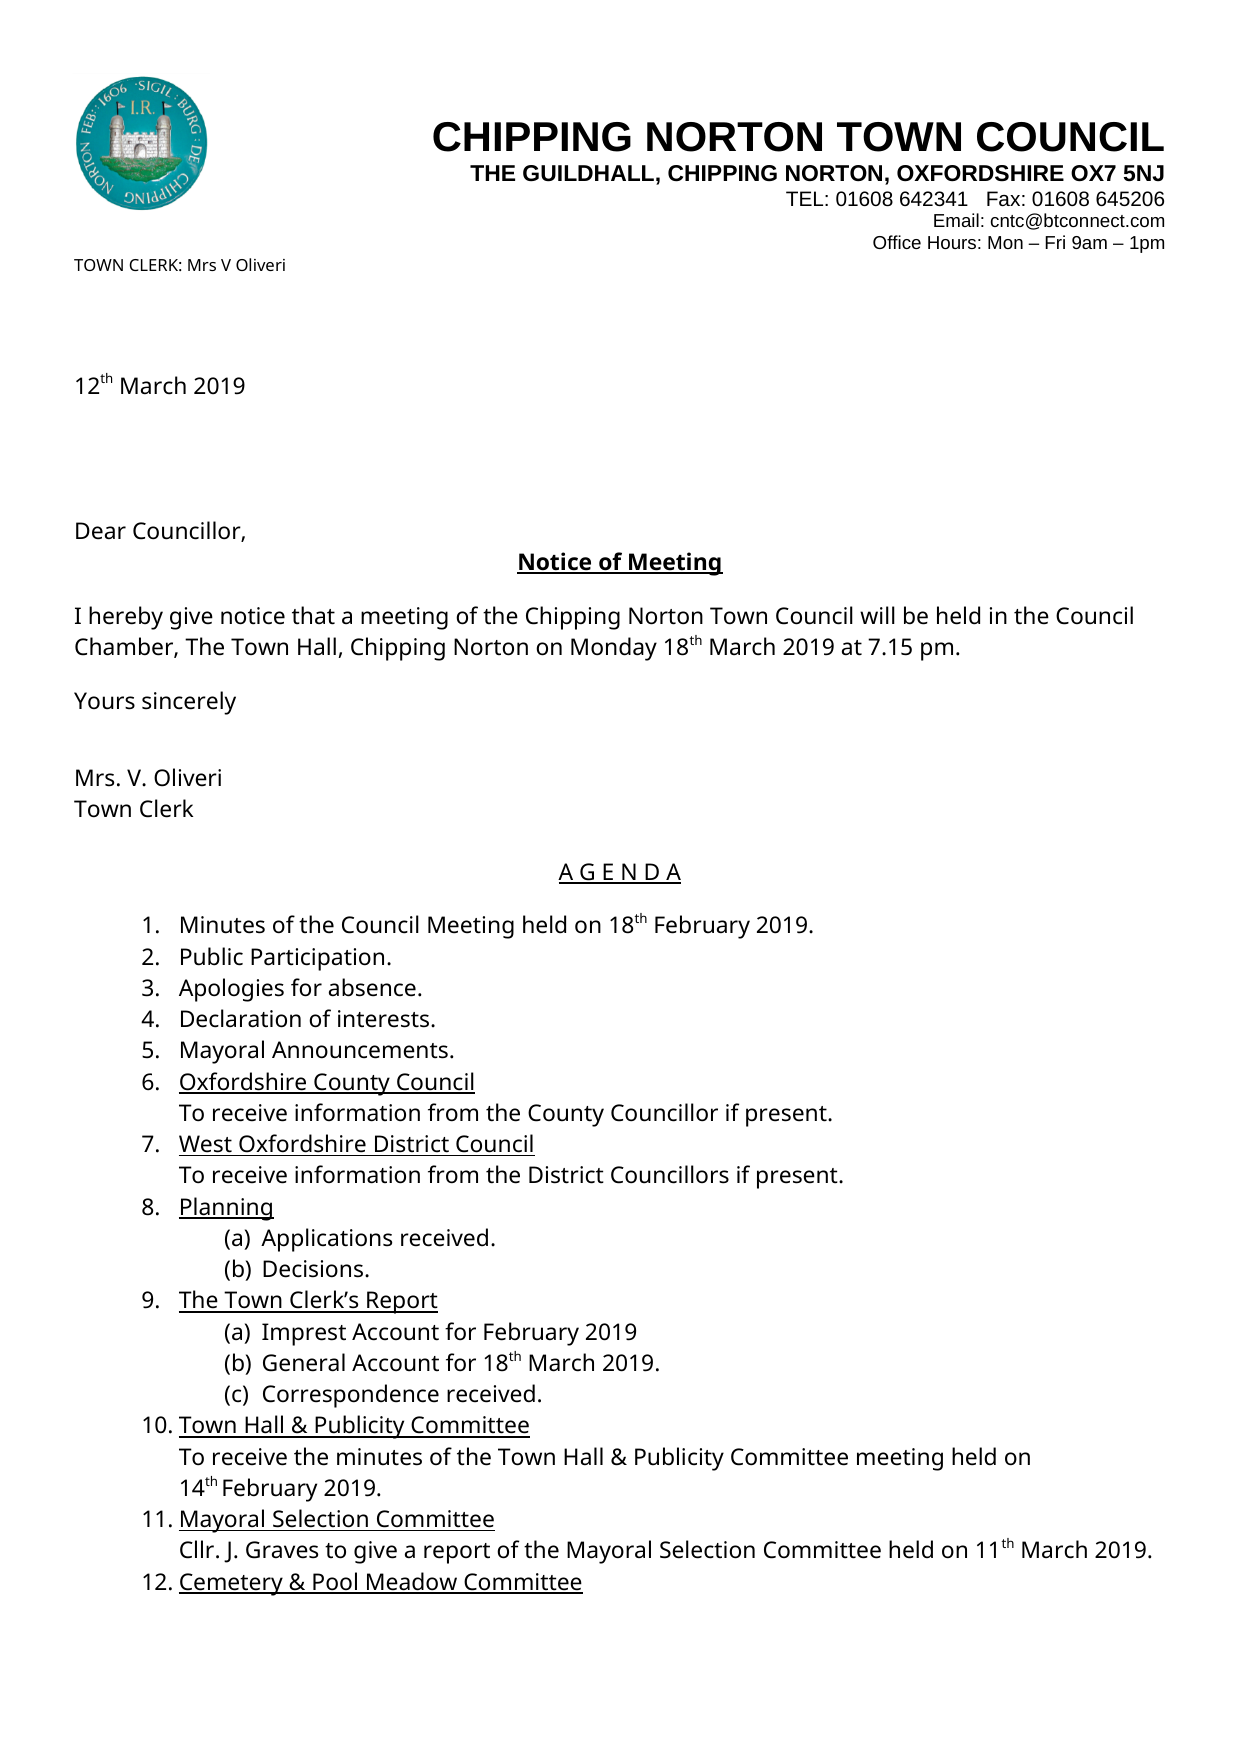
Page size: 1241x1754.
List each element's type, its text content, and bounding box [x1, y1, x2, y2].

text Yours sincerely [74, 685, 1165, 716]
text TOWN CLERK: Mrs V Oliveri [74, 253, 1165, 276]
list Town Hall & Publicity Committee [141, 1409, 1165, 1441]
text THE GUILDHALL, CHIPPING NORTON, OXFORDSHIRE OX7 5NJ [210, 160, 1165, 186]
text A G E N D A [74, 856, 1165, 887]
list General Account for 18th March 2019. [224, 1347, 1165, 1378]
list Applications received. [224, 1222, 1165, 1253]
text To receive the minutes of the Town Hall & Publicity Committee meeting held on [178, 1441, 1165, 1472]
text Notice of Meeting [74, 546, 1165, 577]
text Cllr. J. Graves to give a report of the Mayoral Selection Committee held on 11th March 2019. [178, 1534, 1165, 1566]
text Town Clerk [74, 793, 1165, 824]
list Correspondence received. [224, 1378, 1165, 1409]
list Oxfordshire County Council [141, 1066, 1165, 1097]
text Dear Councillor, [74, 515, 1165, 546]
text I hereby give notice that a meeting of the Chipping Norton Town Council will be held in the Council Chamber, The Town Hall, Chipping Norton on Monday 18th March 2019 at 7.15 pm. [74, 600, 1165, 662]
text Office Hours: Mon – Fri 9am – 1pm [74, 232, 1165, 253]
list Minutes of the Council Meeting held on 18th February 2019. [141, 909, 1165, 941]
list Cemetery & Pool Meadow Committee [141, 1566, 1165, 1597]
text 14th February 2019. [178, 1472, 1165, 1503]
list Declaration of interests. [141, 1003, 1165, 1034]
picture [72, 73, 210, 212]
text To receive information from the County Councillor if present. [178, 1097, 1165, 1128]
list Decisions. [224, 1253, 1165, 1284]
list Public Participation. [141, 941, 1165, 972]
text 12th March 2019 [74, 370, 1165, 401]
list Imprest Account for February 2019 [224, 1316, 1165, 1347]
list The Town Clerk’s Report [141, 1284, 1165, 1316]
list West Oxfordshire District Council [141, 1128, 1165, 1159]
list Mayoral Announcements. [141, 1034, 1165, 1066]
list Mayoral Selection Committee [141, 1503, 1165, 1534]
text Mrs. V. Oliveri [74, 762, 1165, 793]
text CHIPPING NORTON TOWN COUNCIL [74, 64, 1165, 160]
text Email: cntc@btconnect.com [74, 210, 1165, 232]
text To receive information from the District Councillors if present. [178, 1159, 1165, 1191]
list Planning [141, 1191, 1165, 1222]
text TEL: 01608 642341 Fax: 01608 645206 [210, 186, 1165, 210]
list Apologies for absence. [141, 972, 1165, 1003]
